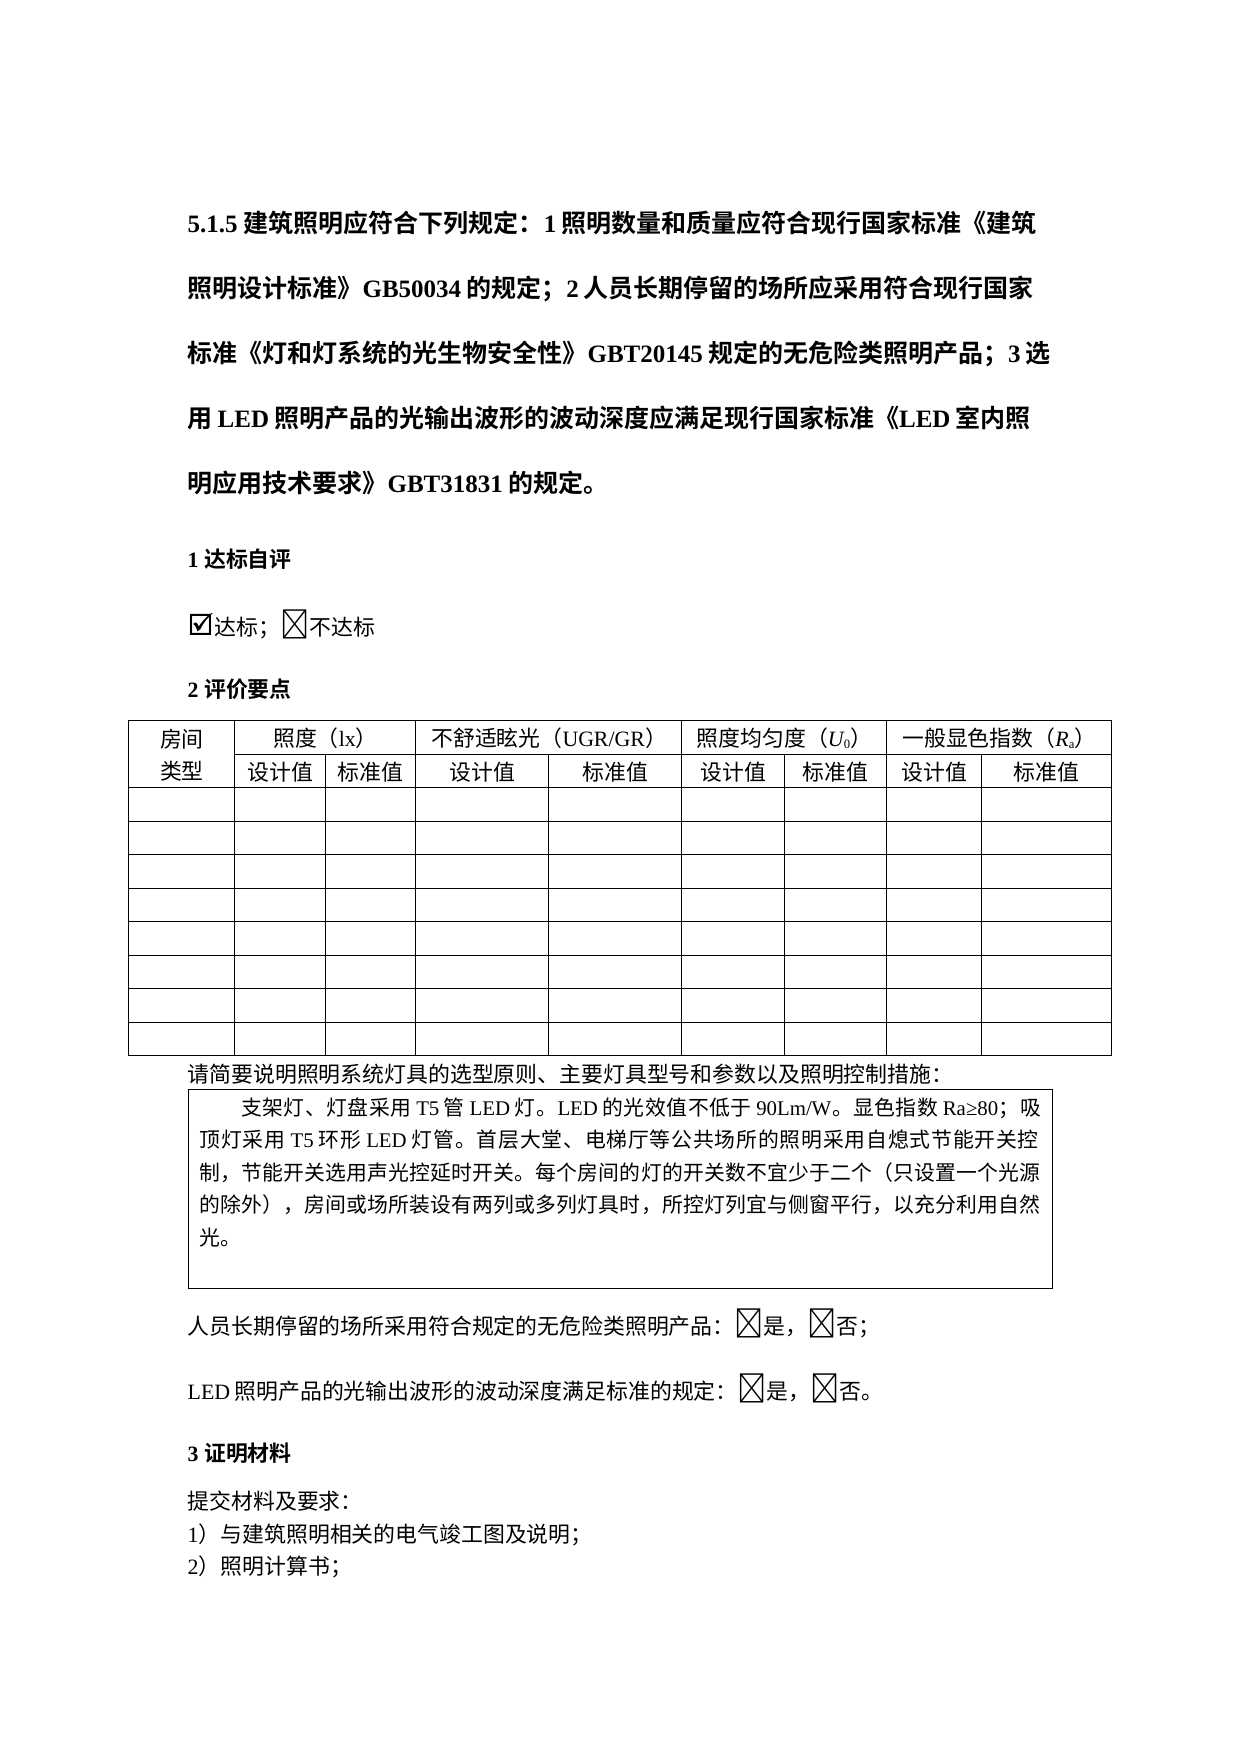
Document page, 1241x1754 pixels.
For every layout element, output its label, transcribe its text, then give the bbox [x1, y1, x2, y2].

text 提交材料及要求： [187, 1484, 1053, 1516]
subtitle 5.1.5 建筑照明应符合下列规定：1照明数量和质量应符合现行国家标准《建筑照明设计标准》GB50034的规定；2人员长期停留的场所应采用符合现行国家标准《灯和灯系统的光生物安全性》GBT20145规定的无危险类照明产品；3选用LED照明产品的光输出波形的波动深度应满足现行国家标准《LED室内照明应用技术要求》GBT31831的规定。 [187, 189, 1053, 514]
text 人员长期停留的场所采用符合规定的无危险类照明产品：是，否； [187, 1289, 1053, 1354]
text 1 达标自评 [187, 541, 1053, 574]
table_header 照度均匀度（U0） [682, 721, 886, 753]
text 2 评价要点 [187, 671, 1053, 704]
table_header 不舒适眩光（UGR/GR） [416, 721, 681, 753]
table_header 照度（lx） [235, 721, 415, 753]
table_cell 标准值 [326, 755, 415, 787]
table_cell 设计值 [235, 755, 325, 787]
table_header 支架灯、灯盘采用T5管LED灯。LED的光效值不低于90Lm/W。显色指数Ra≥80；吸顶灯采用T5环形LED灯管。首层大堂、电梯厅等公共场所的照明采用自熄式节能开关控制，节能开关选用声光控延时开关。每个房间的灯的开关数不宜少于二个（只设置一个光源的除外），房间或场所装设有两列或多列灯具时，所控灯列宜与侧窗平行，以充分利用自然光。 [189, 1090, 1052, 1288]
table_cell 设计值 [887, 755, 981, 787]
text LED照明产品的光输出波形的波动深度满足标准的规定：是，否。 [187, 1354, 1053, 1419]
table_cell 标准值 [549, 755, 681, 787]
text 3 证明材料 [187, 1435, 1053, 1468]
table_cell 标准值 [785, 755, 886, 787]
text 请简要说明照明系统灯具的选型原则、主要灯具型号和参数以及照明控制措施： [187, 1056, 1053, 1089]
table_cell 设计值 [416, 755, 548, 787]
table_cell 设计值 [682, 755, 784, 787]
text 2）照明计算书； [187, 1549, 1053, 1581]
table_header 一般显色指数（Ra） [887, 721, 1111, 753]
text 达标；不达标 [187, 590, 1053, 655]
text 1）与建筑照明相关的电气竣工图及说明； [187, 1516, 1053, 1549]
table_header 房间 类型 [129, 721, 234, 787]
table_cell 标准值 [982, 755, 1111, 787]
